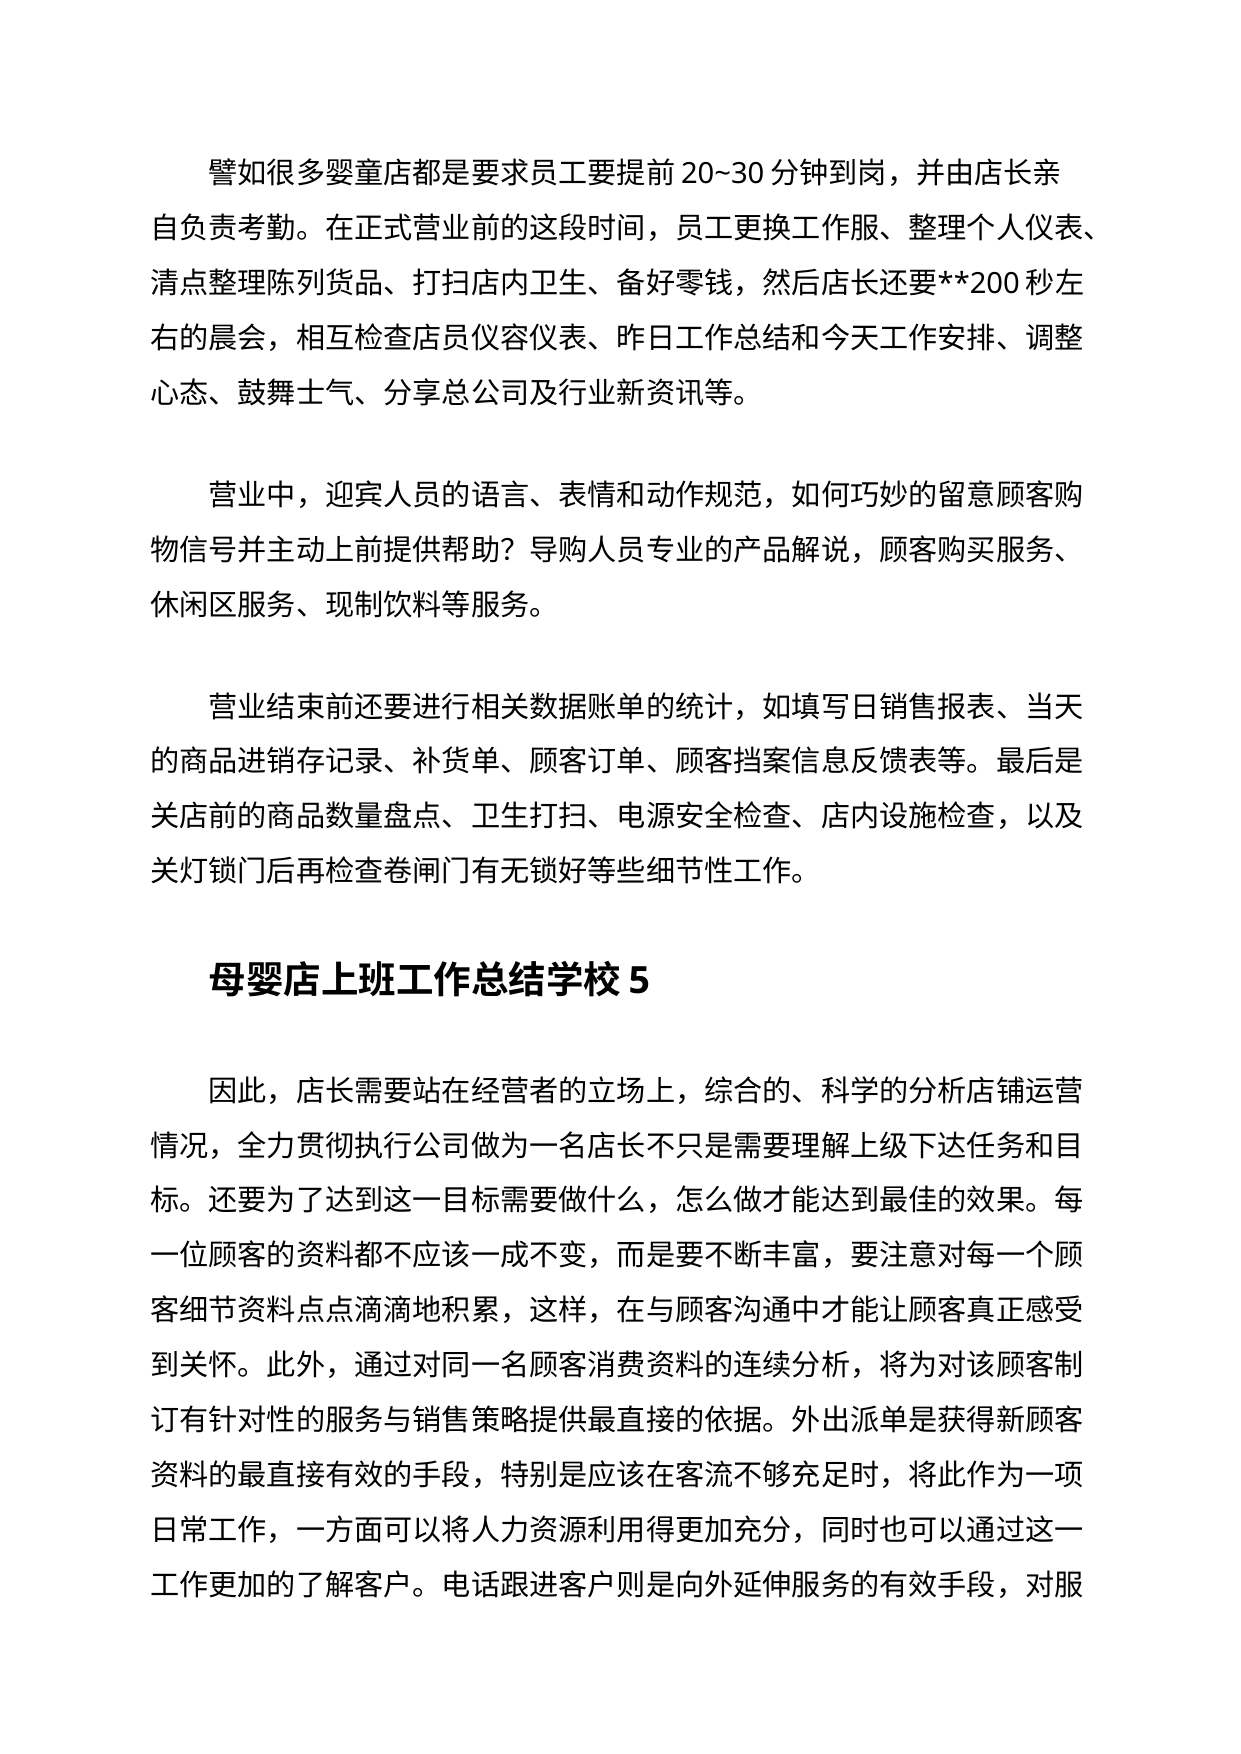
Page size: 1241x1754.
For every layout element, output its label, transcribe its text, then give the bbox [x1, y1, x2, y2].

text 营业结束前还要进行相关数据账单的统计，如填写日销售报表、当天的商品进销存记录、补货单、顾客订单、顾客挡案信息反馈表等。最后是关店前的商品数量盘点、卫生打扫、电源安全检查、店内设施检查，以及关灯锁门后再检查卷闸门有无锁好等些细节性工作。 [150, 683, 1090, 890]
text 母婴店上班工作总结学校5 [150, 949, 1090, 1004]
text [150, 1067, 1090, 1603]
text 营业中，迎宾人员的语言、表情和动作规范，如何巧妙的留意顾客购物信号并主动上前提供帮助？导购人员专业的产品解说，顾客购买服务、休闲区服务、现制饮料等服务。 [150, 472, 1090, 624]
text 譬如很多婴童店都是要求员工要提前20~30分钟到岗，并由店长亲自负责考勤。在正式营业前的这段时间，员工更换工作服、整理个人仪表、清点整理陈列货品、打扫店内卫生、备好零钱，然后店长还要**200秒左右的晨会，相互检查店员仪容仪表、昨日工作总结和今天工作安排、调整心态、鼓舞士气、分享总公司及行业新资讯等。 [150, 150, 1090, 412]
